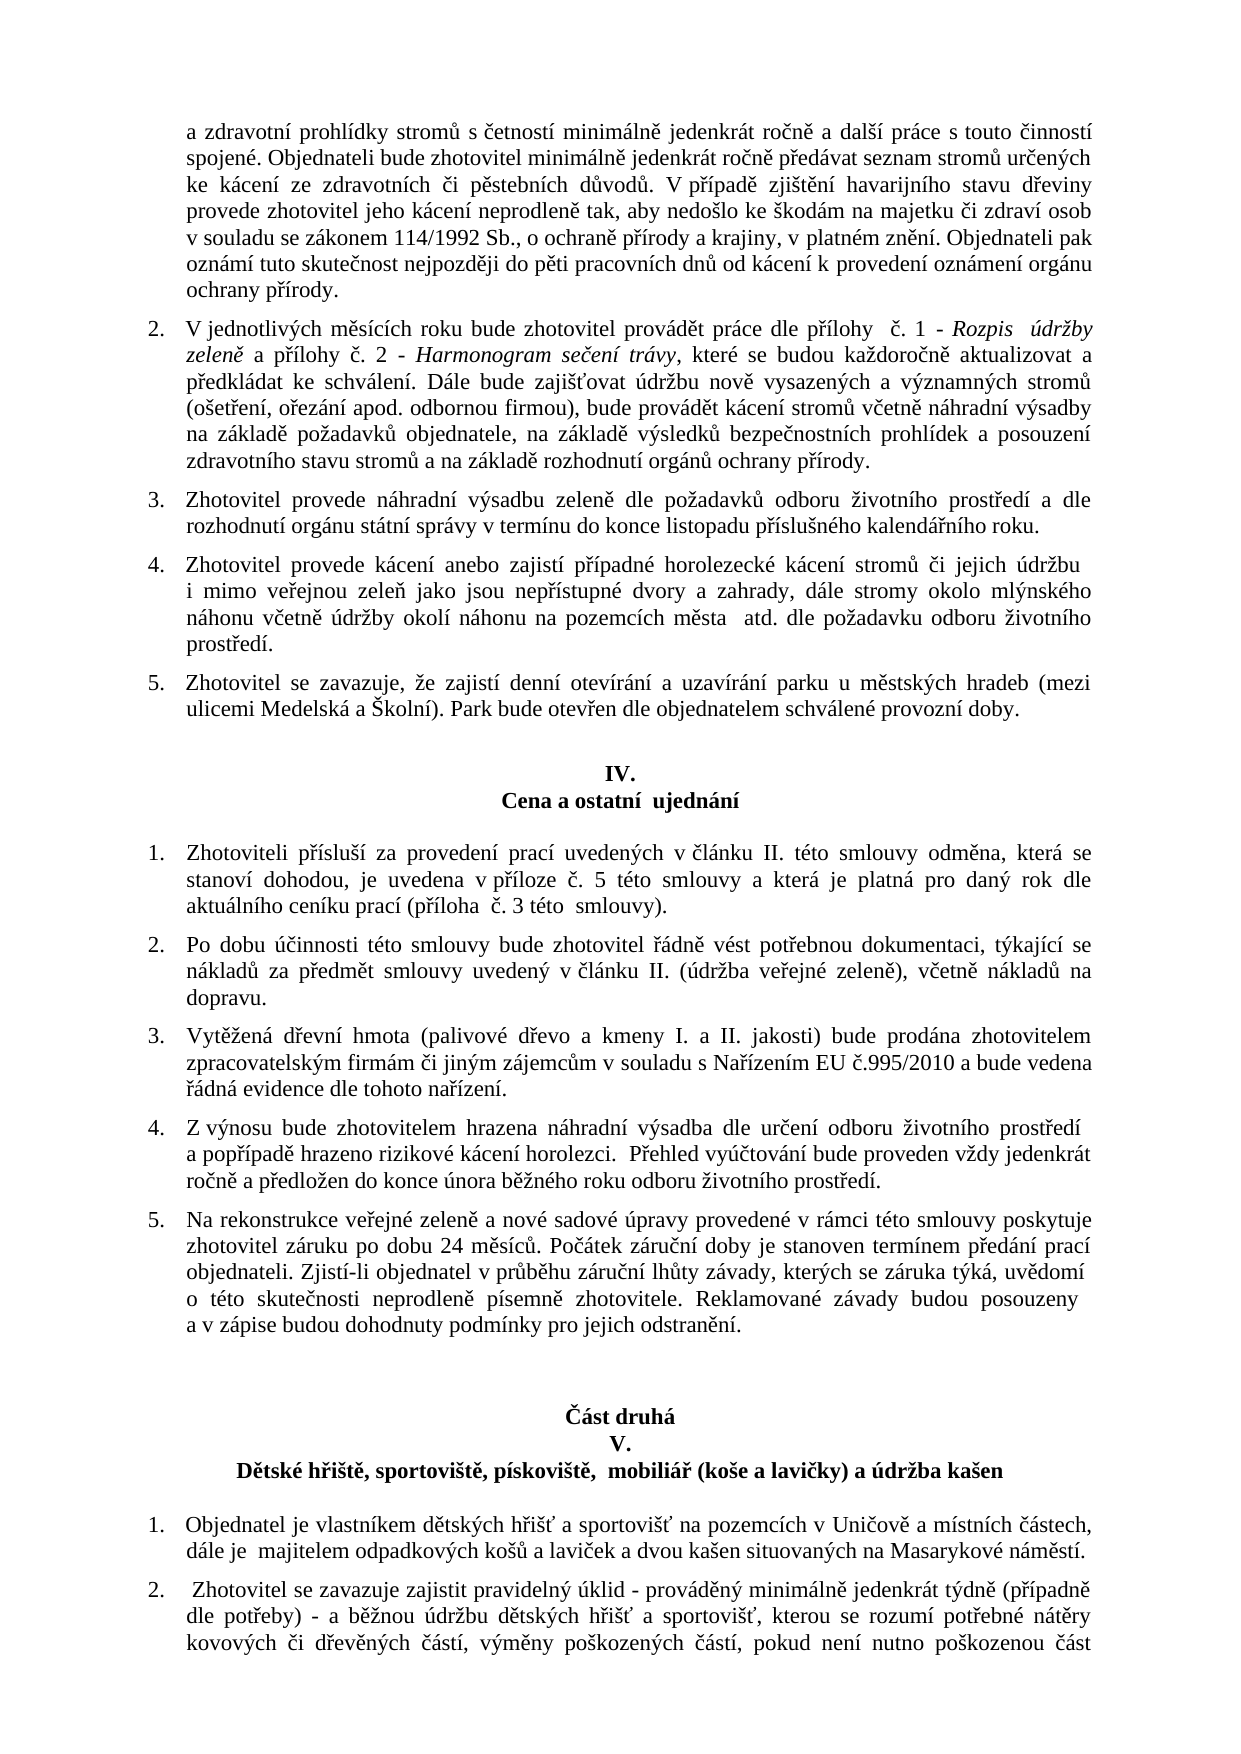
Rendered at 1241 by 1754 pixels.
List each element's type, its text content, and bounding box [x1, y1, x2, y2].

text V. [148, 1430, 1093, 1456]
list Zhotovitel se zavazuje, že zajistí denní otevírání a uzavírání parku u městských hradeb (mezi ulicemi Medelská a Školní). Park bude otevřen dle objednatelem schválené provozní doby. [148, 669, 1092, 722]
text Dětské hřiště, sportoviště, pískoviště, mobiliář (koše a lavičky) a údržba kašen [148, 1457, 1093, 1484]
list Zhotovitel provede kácení anebo zajistí případné horolezecké kácení stromů či jejich údržbu i mimo veřejnou zeleň jako jsou nepřístupné dvory a zahrady, dále stromy okolo mlýnského náhonu včetně údržby okolí náhonu na pozemcích města atd. dle požadavku odboru životního prostředí. [148, 551, 1092, 656]
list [148, 118, 1092, 303]
text Část druhá [148, 1403, 1092, 1429]
list V jednotlivých měsících roku bude zhotovitel provádět práce dle přílohy č. 1 - Rozpis údržby zeleně a přílohy č. 2 - Harmonogram sečení trávy, které se budou každoročně aktualizovat a předkládat ke schválení. Dále bude zajišťovat údržbu nově vysazených a významných stromů (ošetření, ořezání apod. odbornou firmou), bude provádět kácení stromů včetně náhradní výsadby na základě požadavků objednatele, na základě výsledků bezpečnostních prohlídek a posouzení zdravotního stavu stromů a na základě rozhodnutí orgánů ochrany přírody. [148, 315, 1092, 473]
list Vytěžená dřevní hmota (palivové dřevo a kmeny I. a II. jakosti) bude prodána zhotovitelem zpracovatelským firmám či jiným zájemcům v souladu s Nařízením EU č.995/2010 a bude vedena řádná evidence dle tohoto nařízení. [148, 1023, 1092, 1102]
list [148, 1576, 1092, 1655]
list Zhotovitel provede náhradní výsadbu zeleně dle požadavků odboru životního prostředí a dle rozhodnutí orgánu státní správy v termínu do konce listopadu příslušného kalendářního roku. [148, 486, 1092, 538]
list Zhotoviteli přísluší za provedení prací uvedených v článku II. této smlouvy odměna, která se stanoví dohodou, je uvedena v příloze č. 5 této smlouvy a která je platná pro daný rok dle aktuálního ceníku prací (příloha č. 3 této smlouvy). [148, 839, 1092, 918]
list Po dobu účinnosti této smlouvy bude zhotovitel řádně vést potřebnou dokumentaci, týkající se nákladů za předmět smlouvy uvedený v článku II. (údržba veřejné zeleně), včetně nákladů na dopravu. [148, 931, 1092, 1010]
text IV. [148, 760, 1092, 787]
list Na rekonstrukce veřejné zeleně a nové sadové úpravy provedené v rámci této smlouvy poskytuje zhotovitel záruku po dobu 24 měsíců. Počátek záruční doby je stanoven termínem předání prací objednateli. Zjistí-li objednatel v průběhu záruční lhůty závady, kterých se záruka týká, uvědomí o této skutečnosti neprodleně písemně zhotovitele. Reklamované závady budou posouzeny a v zápise budou dohodnuty podmínky pro jejich odstranění. [148, 1206, 1092, 1337]
list Z výnosu bude zhotovitelem hrazena náhradní výsadba dle určení odboru životního prostředí a popřípadě hrazeno rizikové kácení horolezci. Přehled vyúčtování bude proveden vždy jedenkrát ročně a předložen do konce února běžného roku odboru životního prostředí. [148, 1114, 1092, 1193]
list Objednatel je vlastníkem dětských hřišť a sportovišť na pozemcích v Uničově a místních částech, dále je majitelem odpadkových košů a laviček a dvou kašen situovaných na Masarykové náměstí. [148, 1511, 1092, 1564]
text Cena a ostatní ujednání [148, 787, 1092, 813]
